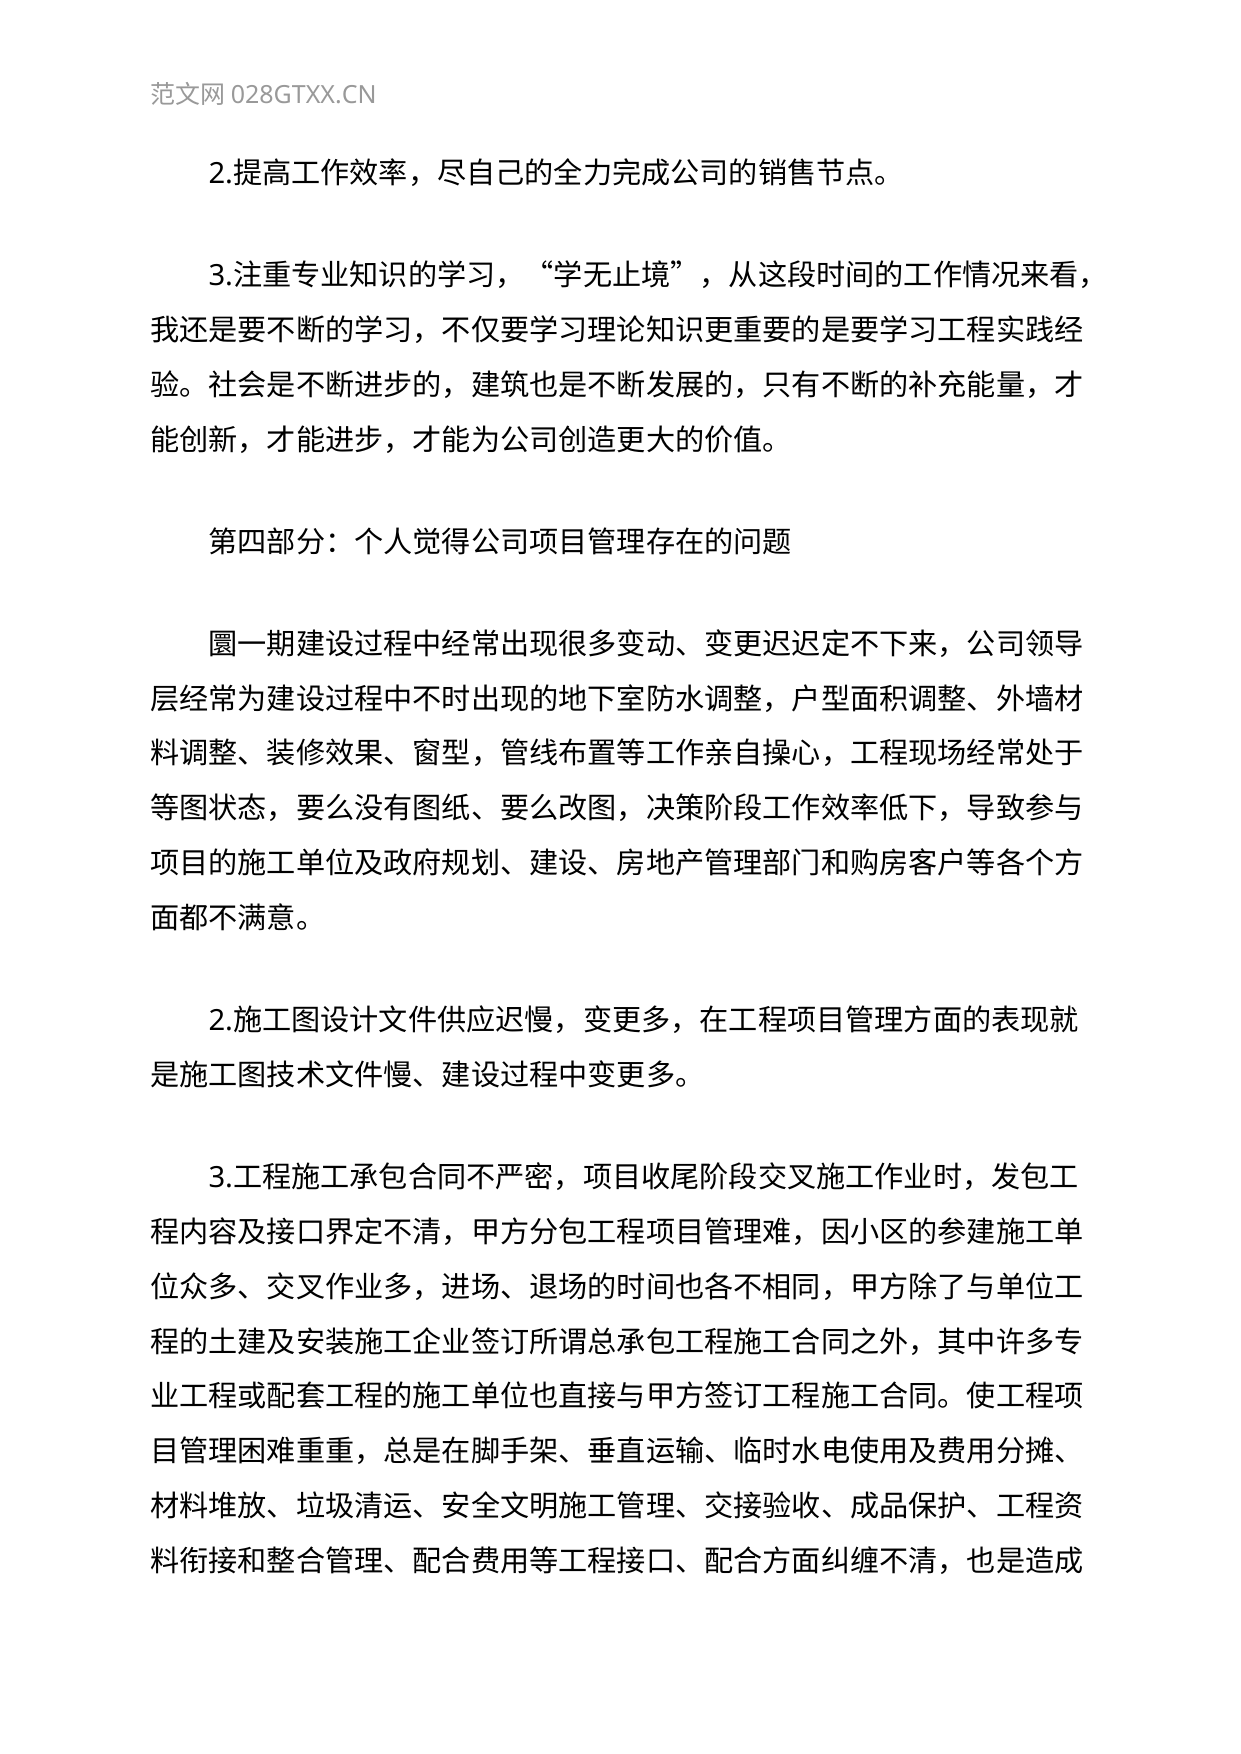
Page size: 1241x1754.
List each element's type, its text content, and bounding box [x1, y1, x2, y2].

text 2.施工图设计文件供应迟慢，变更多，在工程项目管理方面的表现就是施工图技术文件慢、建设过程中变更多。 [150, 997, 1090, 1094]
text 圜一期建设过程中经常出现很多变动、变更迟迟定不下来，公司领导层经常为建设过程中不时出现的地下室防水调整，户型面积调整、外墙材料调整、装修效果、窗型，管线布置等工作亲自操心，工程现场经常处于等图状态，要么没有图纸、要么改图，决策阶段工作效率低下，导致参与项目的施工单位及政府规划、建设、房地产管理部门和购房客户等各个方面都不满意。 [150, 620, 1090, 937]
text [150, 1153, 1090, 1580]
text 3.注重专业知识的学习，“学无止境”，从这段时间的工作情况来看，我还是要不断的学习，不仅要学习理论知识更重要的是要学习工程实践经验。社会是不断进步的，建筑也是不断发展的，只有不断的补充能量，才能创新，才能进步，才能为公司创造更大的价值。 [150, 252, 1090, 459]
text 2.提高工作效率，尽自己的全力完成公司的销售节点。 [150, 150, 1090, 192]
text 第四部分：个人觉得公司项目管理存在的问题 [150, 518, 1090, 561]
